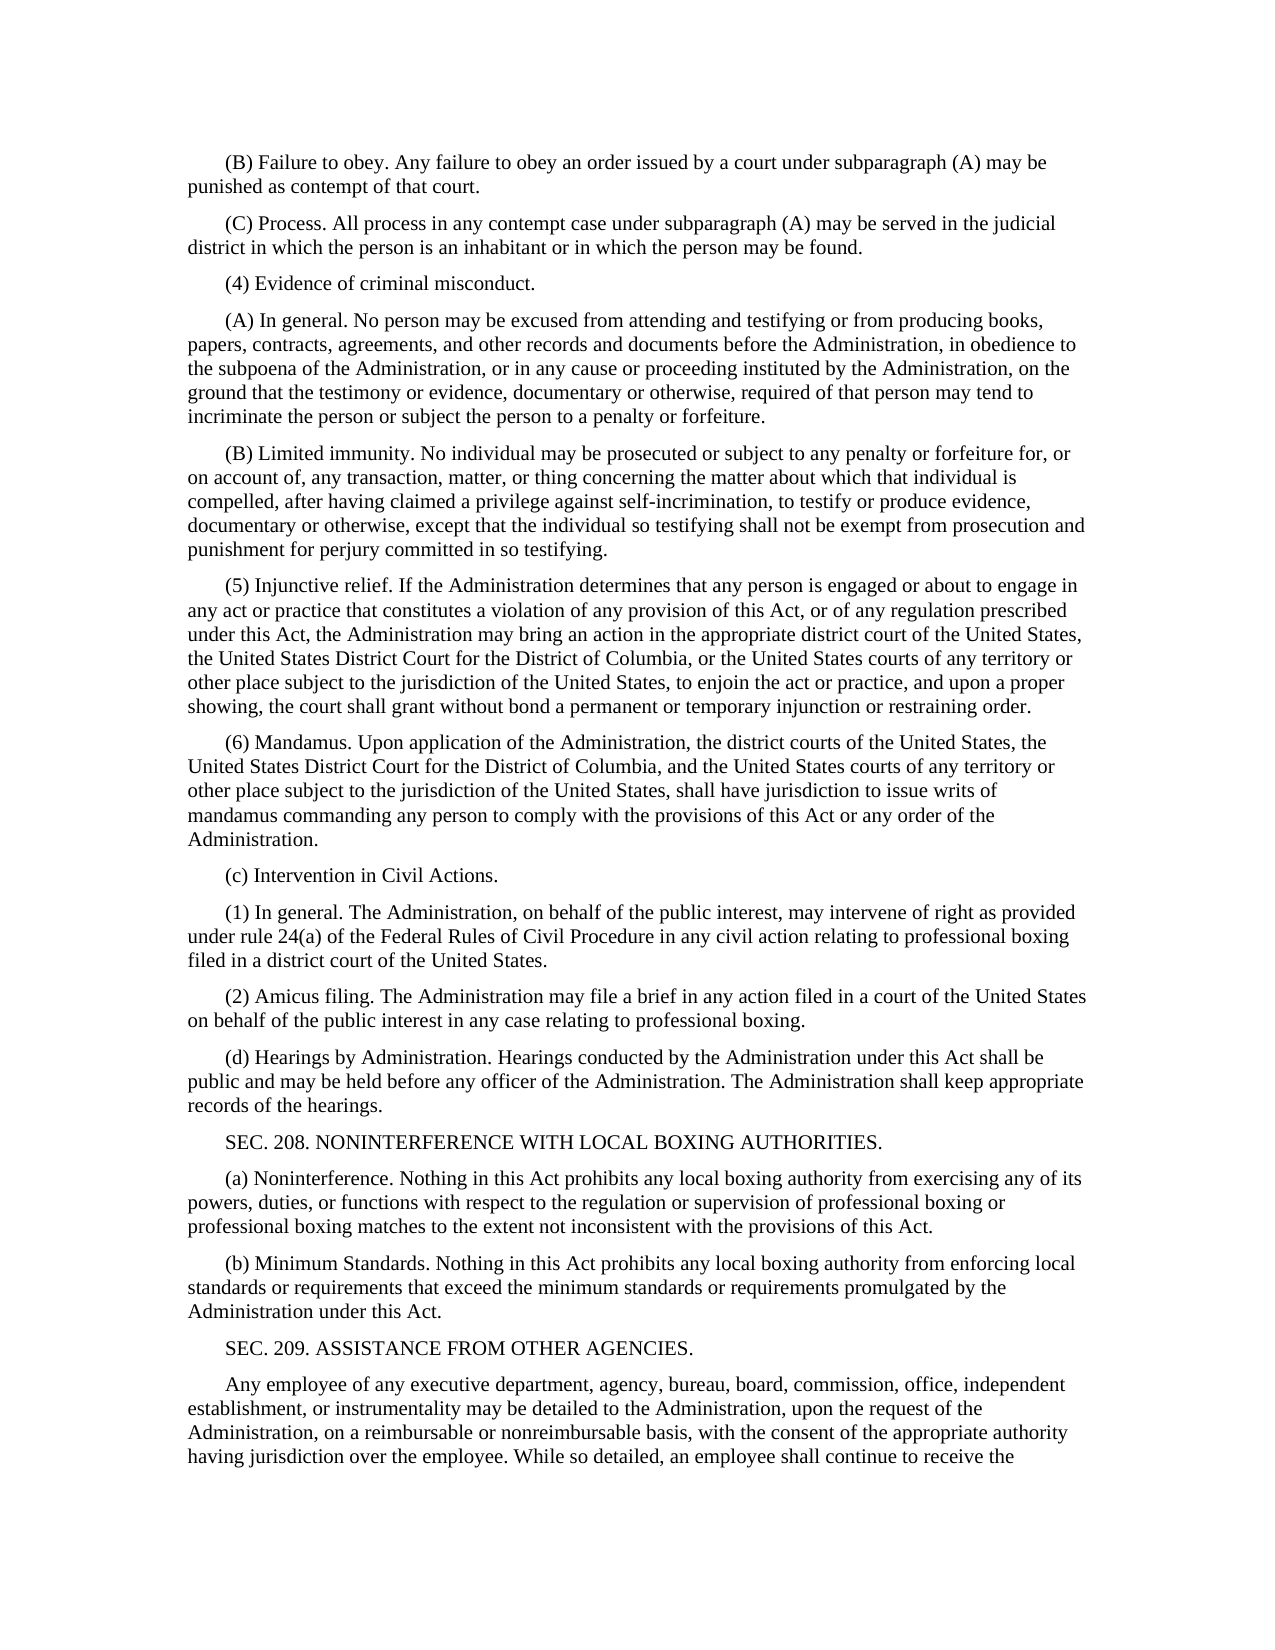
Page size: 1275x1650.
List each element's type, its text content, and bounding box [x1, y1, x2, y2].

text (a) Noninterference. Nothing in this Act prohibits any local boxing authority from exercising any of its powers, duties, or functions with respect to the regulation or supervision of professional boxing or professional boxing matches to the extent not inconsistent with the provisions of this Act. [187, 1166, 1087, 1238]
text (1) In general. The Administration, on behalf of the public interest, may intervene of right as provided under rule 24(a) of the Federal Rules of Civil Procedure in any civil action relating to professional boxing filed in a district court of the United States. [187, 900, 1087, 972]
text (B) Limited immunity. No individual may be prosecuted or subject to any penalty or forfeiture for, or on account of, any transaction, matter, or thing concerning the matter about which that individual is compelled, after having claimed a privilege against self-incrimination, to testify or produce evidence, documentary or otherwise, except that the individual so testifying shall not be exempt from prosecution and punishment for perjury committed in so testifying. [187, 441, 1087, 561]
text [187, 1372, 1087, 1468]
text SEC. 208. NONINTERFERENCE WITH LOCAL BOXING AUTHORITIES. [187, 1130, 1087, 1154]
text (c) Intervention in Civil Actions. [187, 863, 1087, 887]
text (C) Process. All process in any contempt case under subparagraph (A) may be served in the judicial district in which the person is an inhabitant or in which the person may be found. [187, 211, 1087, 259]
text (4) Evidence of criminal misconduct. [187, 271, 1087, 295]
text (6) Mandamus. Upon application of the Administration, the district courts of the United States, the United States District Court for the District of Columbia, and the United States courts of any territory or other place subject to the jurisdiction of the United States, shall have jurisdiction to issue writs of mandamus commanding any person to comply with the provisions of this Act or any order of the Administration. [187, 730, 1087, 851]
text (d) Hearings by Administration. Hearings conducted by the Administration under this Act shall be public and may be held before any officer of the Administration. The Administration shall keep appropriate records of the hearings. [187, 1045, 1087, 1117]
text SEC. 209. ASSISTANCE FROM OTHER AGENCIES. [187, 1336, 1087, 1360]
text (A) In general. No person may be excused from attending and testifying or from producing books, papers, contracts, agreements, and other records and documents before the Administration, in obedience to the subpoena of the Administration, or in any cause or proceeding instituted by the Administration, on the ground that the testimony or evidence, documentary or otherwise, required of that person may tend to incriminate the person or subject the person to a penalty or forfeiture. [187, 308, 1087, 428]
text (5) Injunctive relief. If the Administration determines that any person is engaged or about to engage in any act or practice that constitutes a violation of any provision of this Act, or of any regulation prescribed under this Act, the Administration may bring an action in the appropriate district court of the United States, the United States District Court for the District of Columbia, or the United States courts of any territory or other place subject to the jurisdiction of the United States, to enjoin the act or practice, and upon a proper showing, the court shall grant without bond a permanent or temporary injunction or restraining order. [187, 573, 1087, 718]
text (2) Amicus filing. The Administration may file a brief in any action filed in a court of the United States on behalf of the public interest in any case relating to professional boxing. [187, 984, 1087, 1032]
text (B) Failure to obey. Any failure to obey an order issued by a court under subparagraph (A) may be punished as contempt of that court. [187, 150, 1087, 198]
text (b) Minimum Standards. Nothing in this Act prohibits any local boxing authority from enforcing local standards or requirements that exceed the minimum standards or requirements promulgated by the Administration under this Act. [187, 1251, 1087, 1323]
